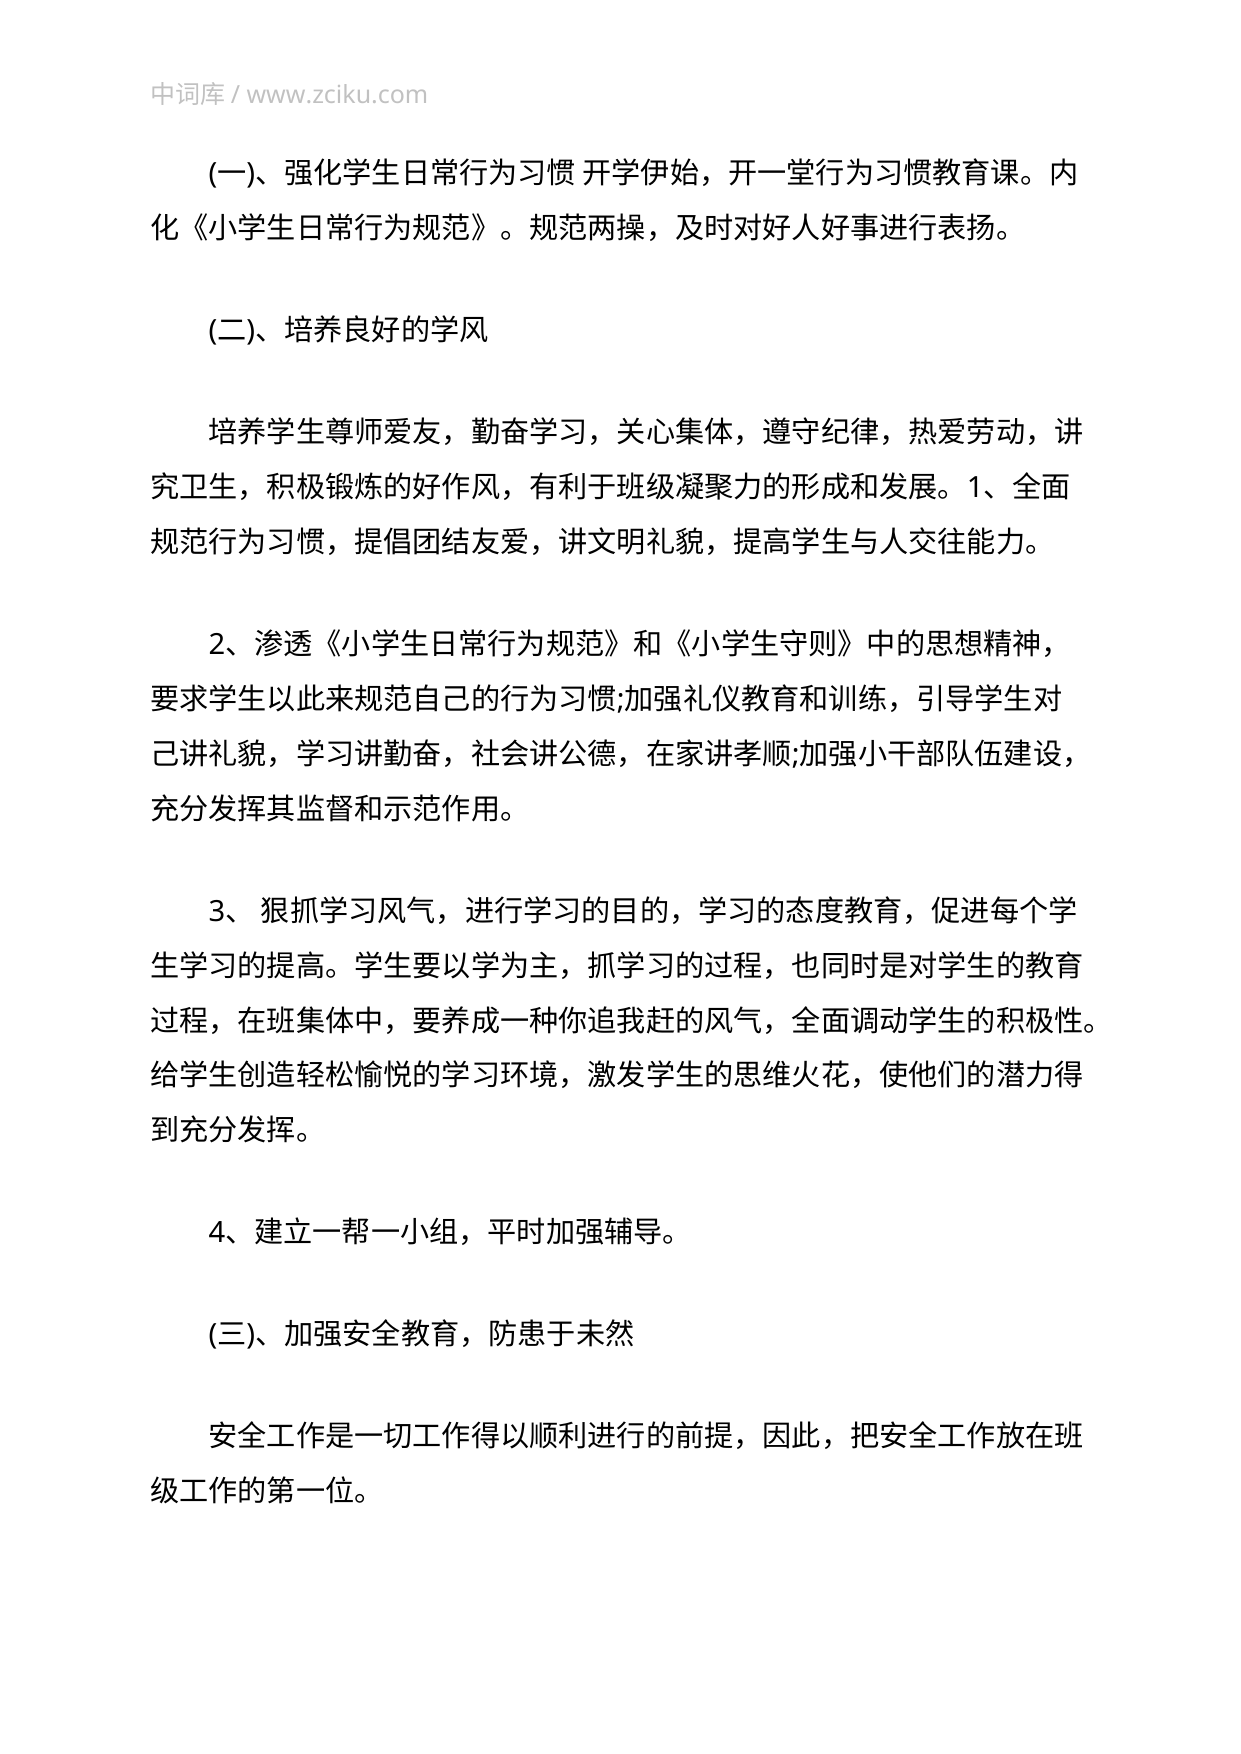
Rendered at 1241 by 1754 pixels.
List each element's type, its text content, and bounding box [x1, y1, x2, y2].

text (三)、加强安全教育，防患于未然 [150, 1311, 1090, 1353]
text (二)、培养良好的学风 [150, 307, 1090, 349]
text 4、建立一帮一小组，平时加强辅导。 [150, 1209, 1090, 1251]
text 培养学生尊师爱友，勤奋学习，关心集体，遵守纪律，热爱劳动，讲究卫生，积极锻炼的好作风，有利于班级凝聚力的形成和发展。1、全面规范行为习惯，提倡团结友爱，讲文明礼貌，提高学生与人交往能力。 [150, 409, 1090, 561]
text 3、 狠抓学习风气，进行学习的目的，学习的态度教育，促进每个学生学习的提高。学生要以学为主，抓学习的过程，也同时是对学生的教育过程，在班集体中，要养成一种你追我赶的风气，全面调动学生的积极性。给学生创造轻松愉悦的学习环境，激发学生的思维火花，使他们的潜力得到充分发挥。 [150, 887, 1090, 1149]
text 安全工作是一切工作得以顺利进行的前提，因此，把安全工作放在班级工作的第一位。 [150, 1413, 1090, 1510]
text 2、渗透《小学生日常行为规范》和《小学生守则》中的思想精神，要求学生以此来规范自己的行为习惯;加强礼仪教育和训练，引导学生对己讲礼貌，学习讲勤奋，社会讲公德，在家讲孝顺;加强小干部队伍建设，充分发挥其监督和示范作用。 [150, 620, 1090, 828]
text (一)、强化学生日常行为习惯 开学伊始，开一堂行为习惯教育课。内化《小学生日常行为规范》。规范两操，及时对好人好事进行表扬。 [150, 150, 1090, 247]
